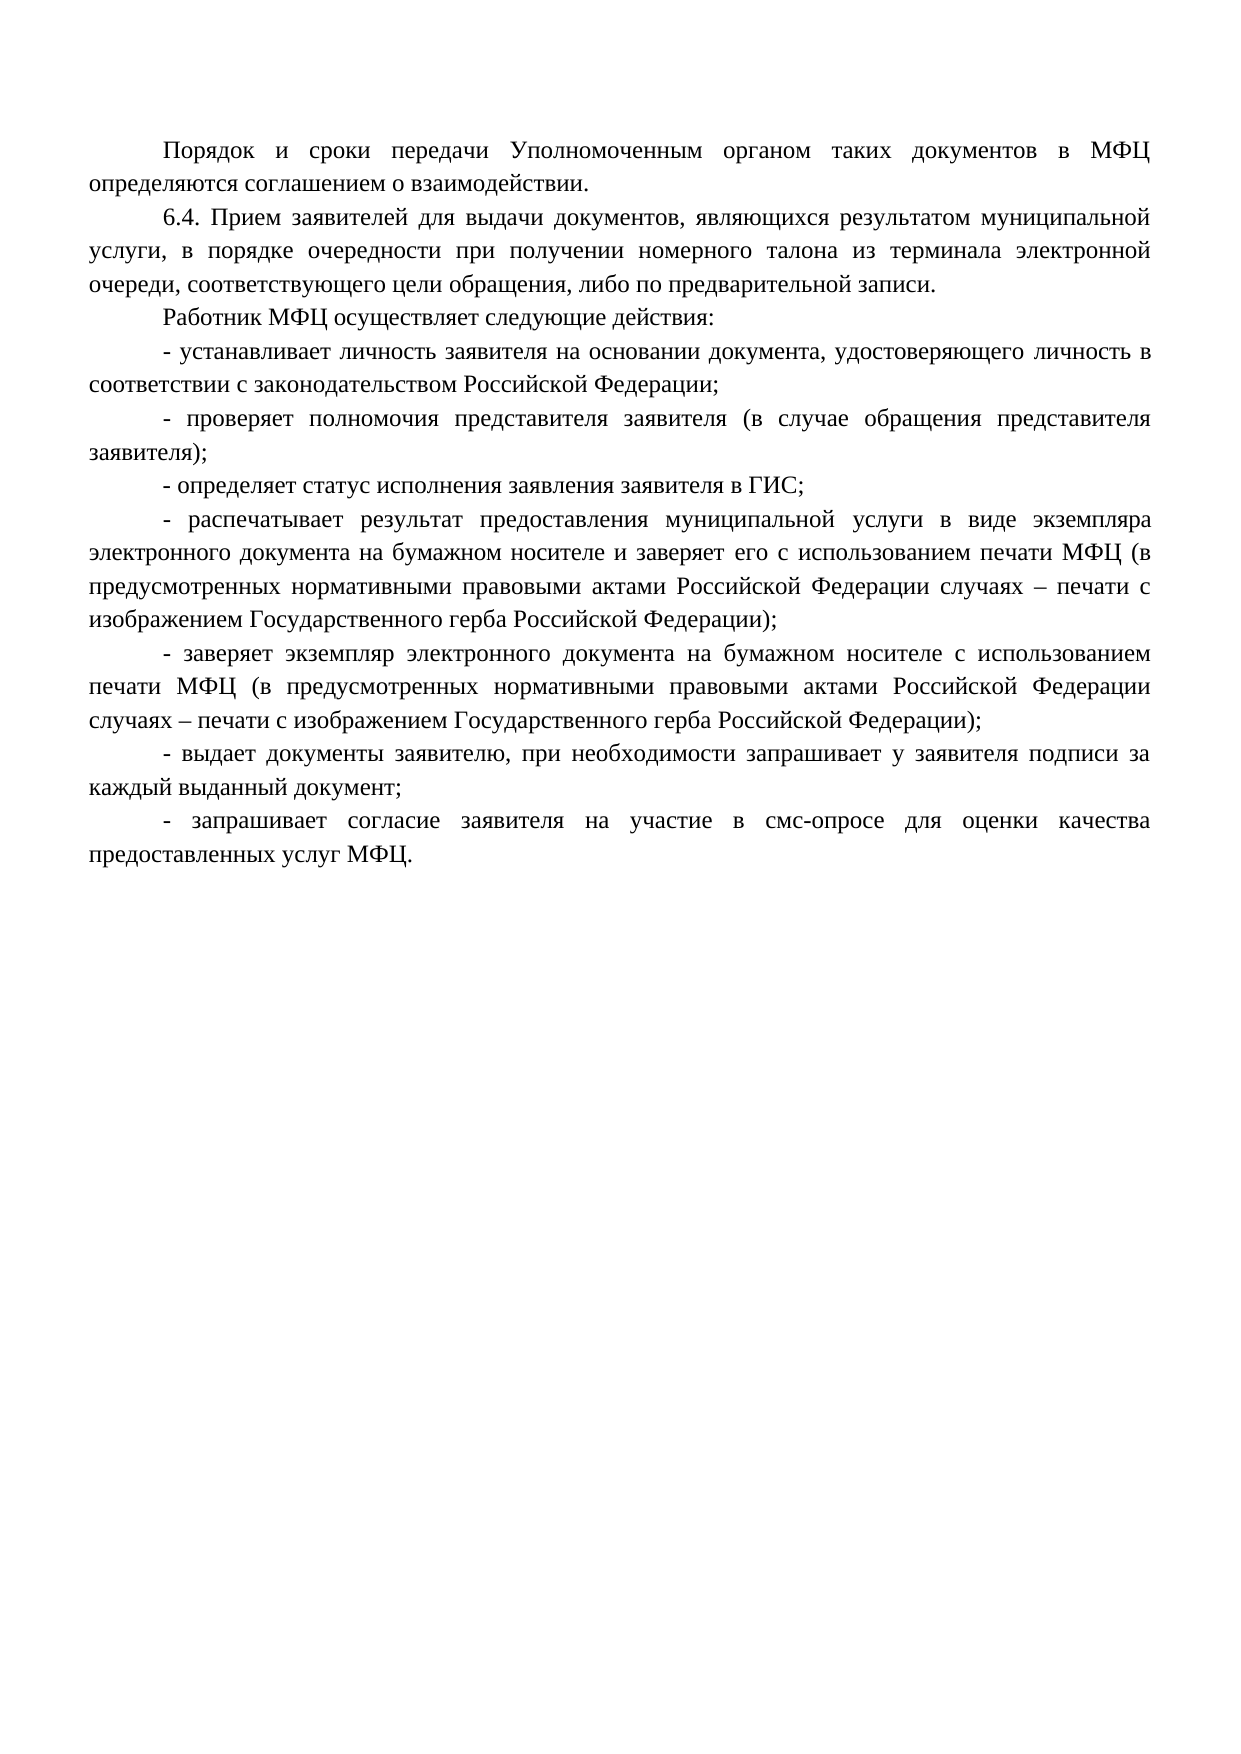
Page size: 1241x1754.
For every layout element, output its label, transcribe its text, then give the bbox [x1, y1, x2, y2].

text - проверяет полномочия представителя заявителя (в случае обращения представителя заявителя); [89, 400, 1152, 467]
text - определяет статус исполнения заявления заявителя в ГИС; [89, 467, 1152, 500]
text - выдает документы заявителю, при необходимости запрашивает у заявителя подписи за каждый выданный документ; [89, 735, 1151, 802]
text Работник МФЦ осуществляет следующие действия: [89, 299, 1152, 333]
text Порядок и сроки передачи Уполномоченным органом таких документов в МФЦ определяются соглашением о взаимодействии. [89, 131, 1151, 198]
text - заверяет экземпляр электронного документа на бумажном носителе с использованием печати МФЦ (в предусмотренных нормативными правовыми актами Российской Федерации случаях – печати с изображением Государственного герба Российской Федерации); [89, 634, 1152, 735]
text - распечатывает результат предоставления муниципальной услуги в виде экземпляра электронного документа на бумажном носителе и заверяет его с использованием печати МФЦ (в предусмотренных нормативными правовыми актами Российской Федерации случаях – печати с изображением Государственного герба Российской Федерации); [89, 500, 1152, 634]
text 6.4. Прием заявителей для выдачи документов, являющихся результатом муниципальной услуги, в порядке очередности при получении номерного талона из терминала электронной очереди, соответствующего цели обращения, либо по предварительной записи. [89, 198, 1152, 299]
text - запрашивает согласие заявителя на участие в смс-опросе для оценки качества предоставленных услуг МФЦ. [89, 802, 1152, 869]
text - устанавливает личность заявителя на основании документа, удостоверяющего личность в соответствии с законодательством Российской Федерации; [89, 333, 1152, 400]
